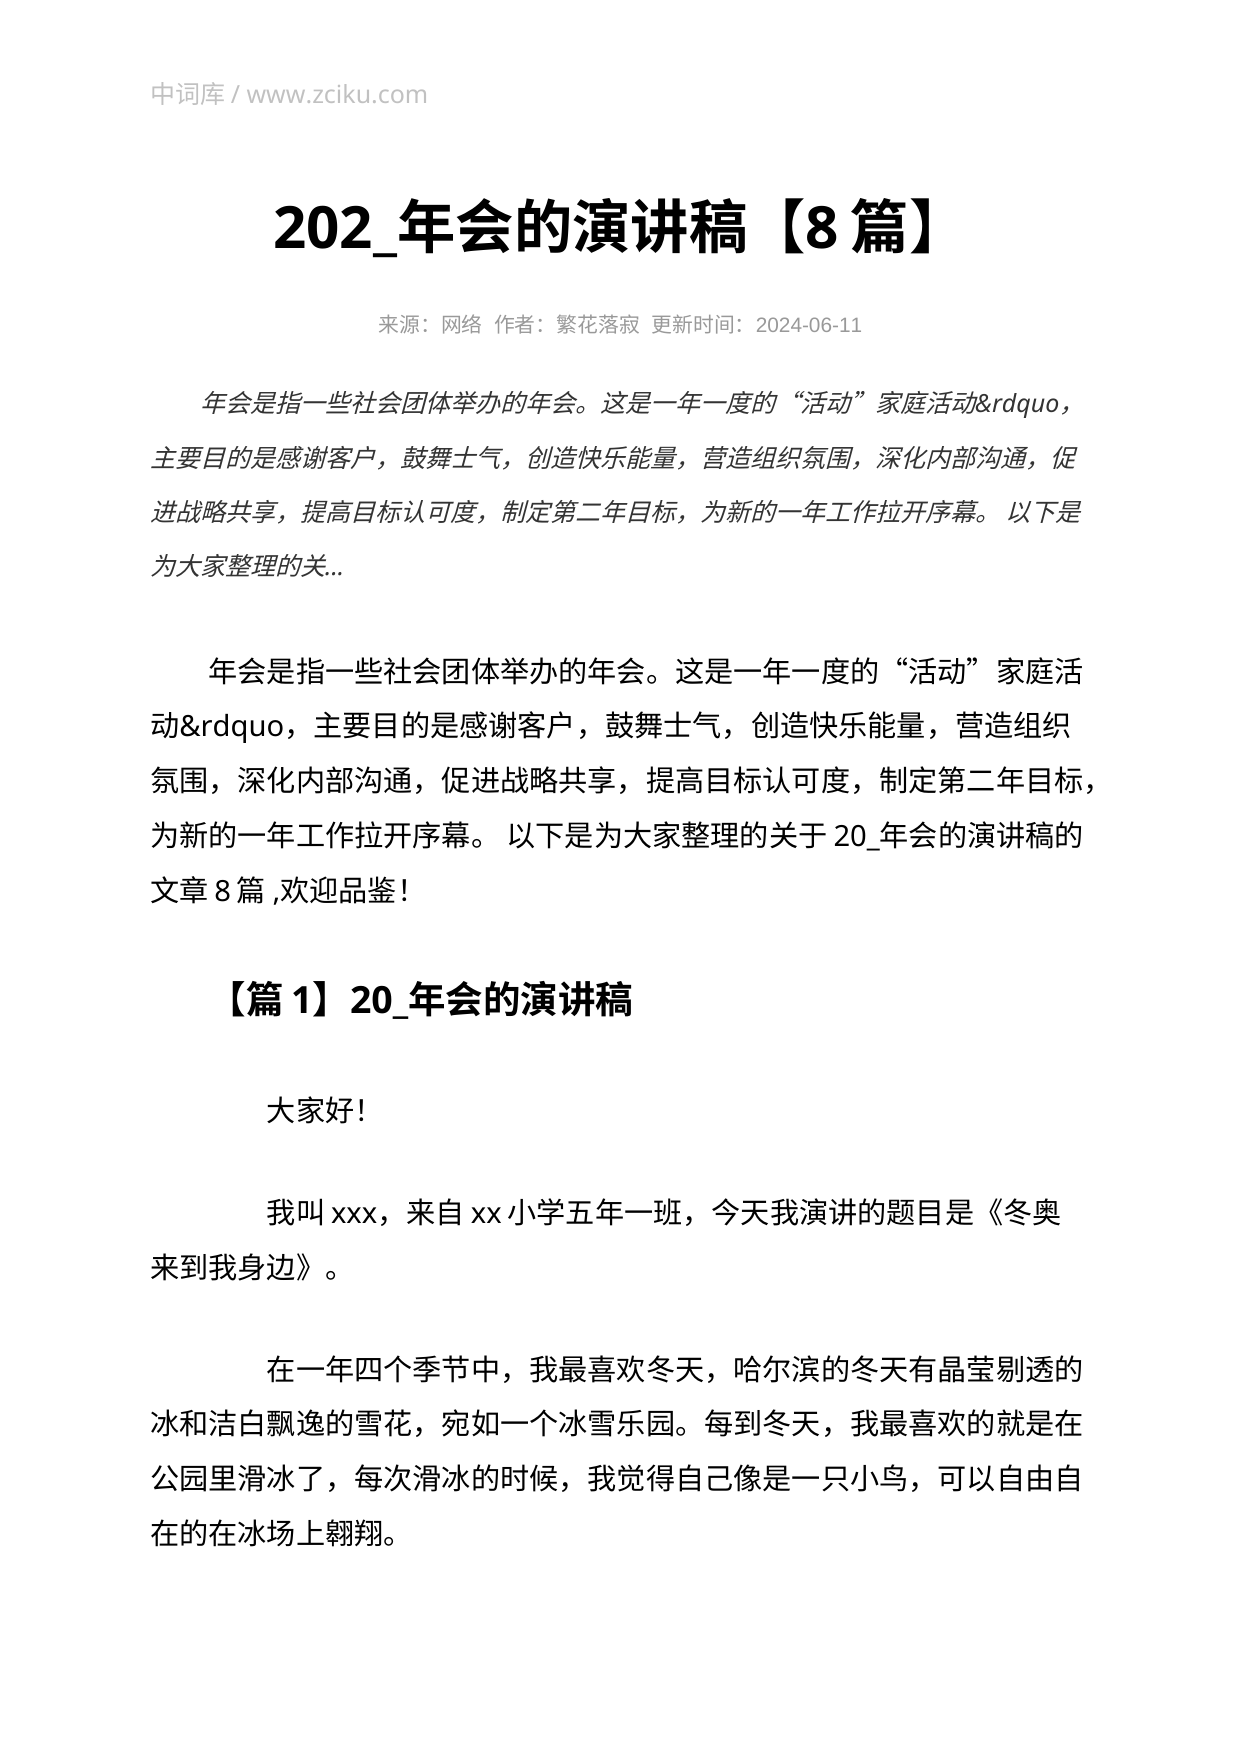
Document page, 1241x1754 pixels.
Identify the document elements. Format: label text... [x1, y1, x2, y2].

text 我叫xxx，来自xx小学五年一班，今天我演讲的题目是《冬奥来到我身边》。 [150, 1189, 1090, 1287]
text 年会是指一些社会团体举办的年会。这是一年一度的“活动”家庭活动&rdquo，主要目的是感谢客户，鼓舞士气，创造快乐能量，营造组织氛围，深化内部沟通，促进战略共享，提高目标认可度，制定第二年目标，为新的一年工作拉开序幕。 以下是为大家整理的关... [150, 384, 1090, 583]
text 大家好！ [150, 1087, 1090, 1130]
text 【篇1】20_年会的演讲稿 [150, 970, 1090, 1024]
text 年会是指一些社会团体举办的年会。这是一年一度的“活动”家庭活动&rdquo，主要目的是感谢客户，鼓舞士气，创造快乐能量，营造组织氛围，深化内部沟通，促进战略共享，提高目标认可度，制定第二年目标，为新的一年工作拉开序幕。 以下是为大家整理的关于20_年会的演讲稿的文章8篇 ,欢迎品鉴！ [150, 648, 1090, 910]
text 在一年四个季节中，我最喜欢冬天，哈尔滨的冬天有晶莹剔透的冰和洁白飘逸的雪花，宛如一个冰雪乐园。每到冬天，我最喜欢的就是在公园里滑冰了，每次滑冰的时候，我觉得自己像是一只小鸟，可以自由自在的在冰场上翱翔。 [150, 1346, 1090, 1553]
text 来源：网络 作者：繁花落寂 更新时间：2024-06-11 [150, 313, 1090, 337]
subtitle 202_年会的演讲稿【8篇】 [150, 181, 1090, 266]
